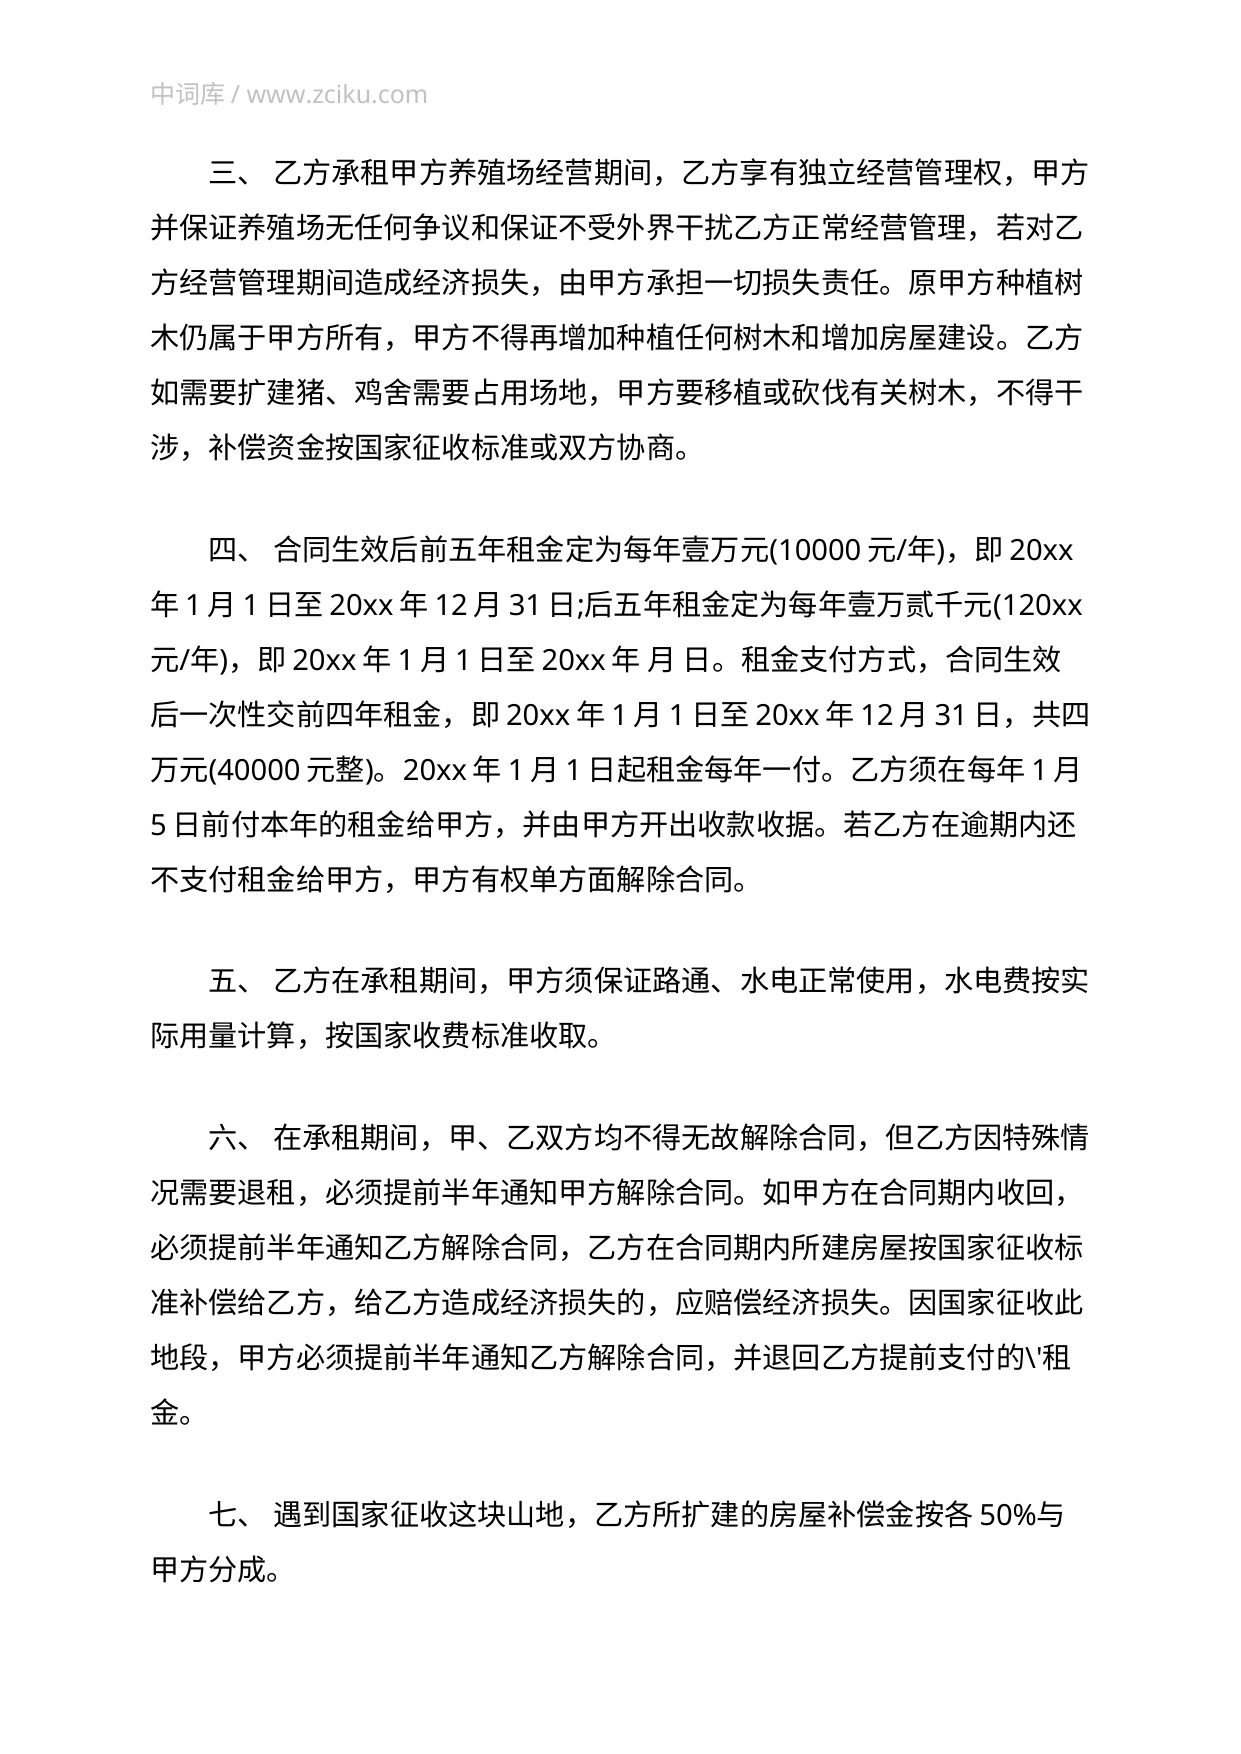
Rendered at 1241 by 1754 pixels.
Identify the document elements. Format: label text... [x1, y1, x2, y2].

text 四、 合同生效后前五年租金定为每年壹万元(10000元/年)，即20xx年1月1日至20xx年12月31日;后五年租金定为每年壹万贰千元(120xx元/年)，即20xx年1月1日至20xx年 月 日。租金支付方式，合同生效后一次性交前四年租金，即20xx年1月1日至20xx年12月31日，共四万元(40000元整)。20xx年1月1日起租金每年一付。乙方须在每年1月5日前付本年的租金给甲方，并由甲方开出收款收据。若乙方在逾期内还不支付租金给甲方，甲方有权单方面解除合同。 [150, 526, 1090, 898]
text 三、 乙方承租甲方养殖场经营期间，乙方享有独立经营管理权，甲方并保证养殖场无任何争议和保证不受外界干扰乙方正常经营管理，若对乙方经营管理期间造成经济损失，由甲方承担一切损失责任。原甲方种植树木仍属于甲方所有，甲方不得再增加种植任何树木和增加房屋建设。乙方如需要扩建猪、鸡舍需要占用场地，甲方要移植或砍伐有关树木，不得干涉，补偿资金按国家征收标准或双方协商。 [150, 150, 1090, 467]
text 六、 在承租期间，甲、乙双方均不得无故解除合同，但乙方因特殊情况需要退租，必须提前半年通知甲方解除合同。如甲方在合同期内收回，必须提前半年通知乙方解除合同，乙方在合同期内所建房屋按国家征收标准补偿给乙方，给乙方造成经济损失的，应赔偿经济损失。因国家征收此地段，甲方必须提前半年通知乙方解除合同，并退回乙方提前支付的\'租金。 [150, 1115, 1090, 1432]
text 七、 遇到国家征收这块山地，乙方所扩建的房屋补偿金按各50%与甲方分成。 [150, 1491, 1090, 1588]
text 五、 乙方在承租期间，甲方须保证路通、水电正常使用，水电费按实际用量计算，按国家收费标准收取。 [150, 958, 1090, 1055]
